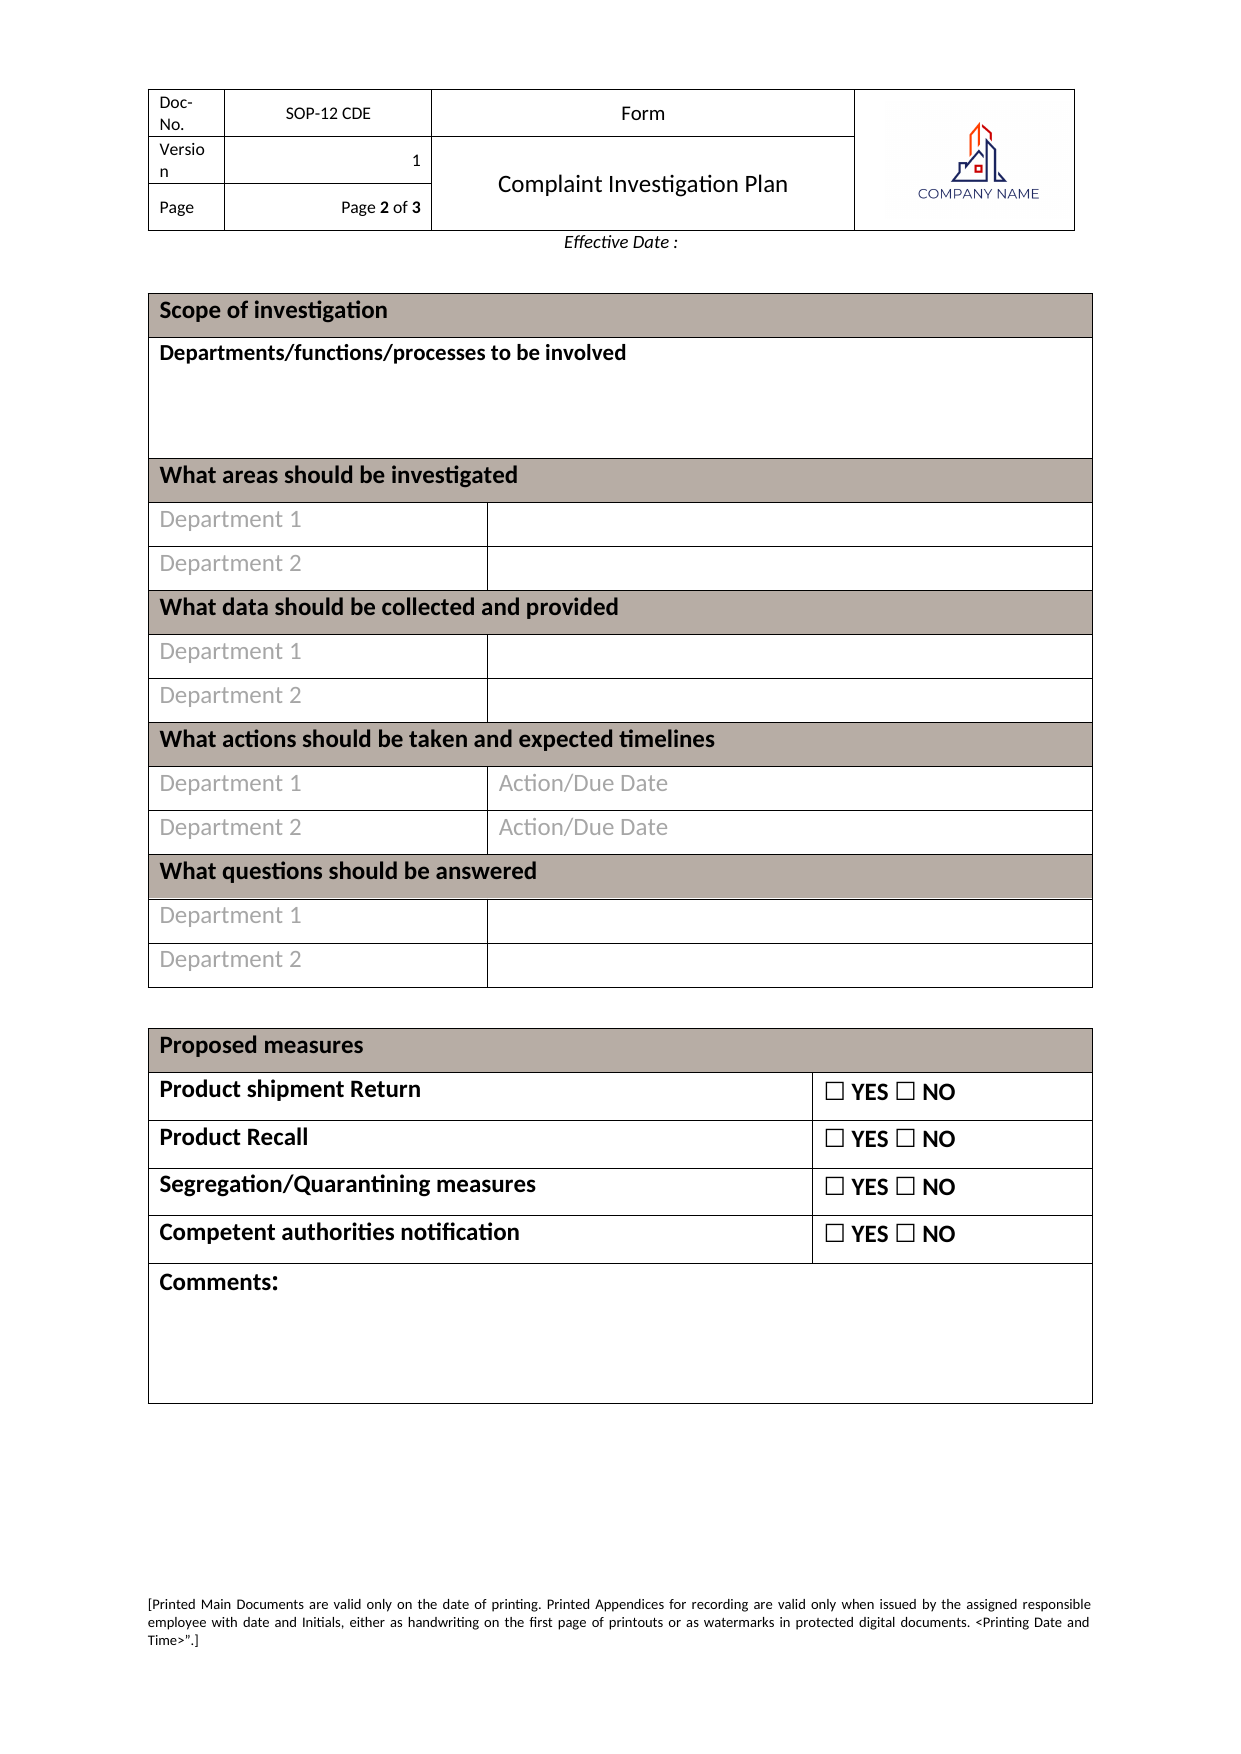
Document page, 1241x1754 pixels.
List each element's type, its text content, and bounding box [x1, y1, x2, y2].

table_cell Segregation/Quarantining measures [149, 1169, 812, 1215]
table_cell Department 1 [149, 900, 487, 942]
table_header Proposed measures [149, 1029, 1092, 1072]
table_cell Department 1 [149, 767, 487, 810]
table_cell What areas should be investigated [149, 459, 1092, 502]
table_cell Department 2 [149, 811, 487, 854]
table_cell Product shipment Return [149, 1073, 812, 1120]
table_cell Competent authorities notification [149, 1216, 812, 1263]
table_cell Department 2 [149, 944, 487, 987]
table_cell [488, 635, 1092, 678]
table_cell [488, 503, 1092, 546]
table_cell [488, 547, 1092, 590]
table_cell YES NO [813, 1169, 1092, 1215]
table_cell Department 2 [149, 679, 487, 722]
picture [884, 101, 1073, 219]
table_cell YES NO [813, 1073, 1092, 1120]
table_cell Comments: [149, 1264, 1092, 1403]
table_cell Department 2 [149, 547, 487, 590]
table_cell What actions should be taken and expected timelines [149, 723, 1092, 766]
table_cell [488, 900, 1092, 942]
table_cell YES NO [813, 1216, 1092, 1263]
table_cell [488, 679, 1092, 722]
table_cell YES NO [813, 1121, 1092, 1167]
table_cell Product Recall [149, 1121, 812, 1167]
table_cell Action/Due Date [488, 767, 1092, 810]
table_cell Department 1 [149, 503, 487, 546]
table_cell What data should be collected and provided [149, 591, 1092, 634]
table_cell Departments/functions/processes to be involved [149, 338, 1092, 458]
table_cell Action/Due Date [488, 811, 1092, 854]
table_cell What questions should be answered [149, 855, 1092, 898]
table_cell Department 1 [149, 635, 487, 678]
table_header Scope of investigation [149, 294, 1092, 337]
table_cell [488, 944, 1092, 987]
